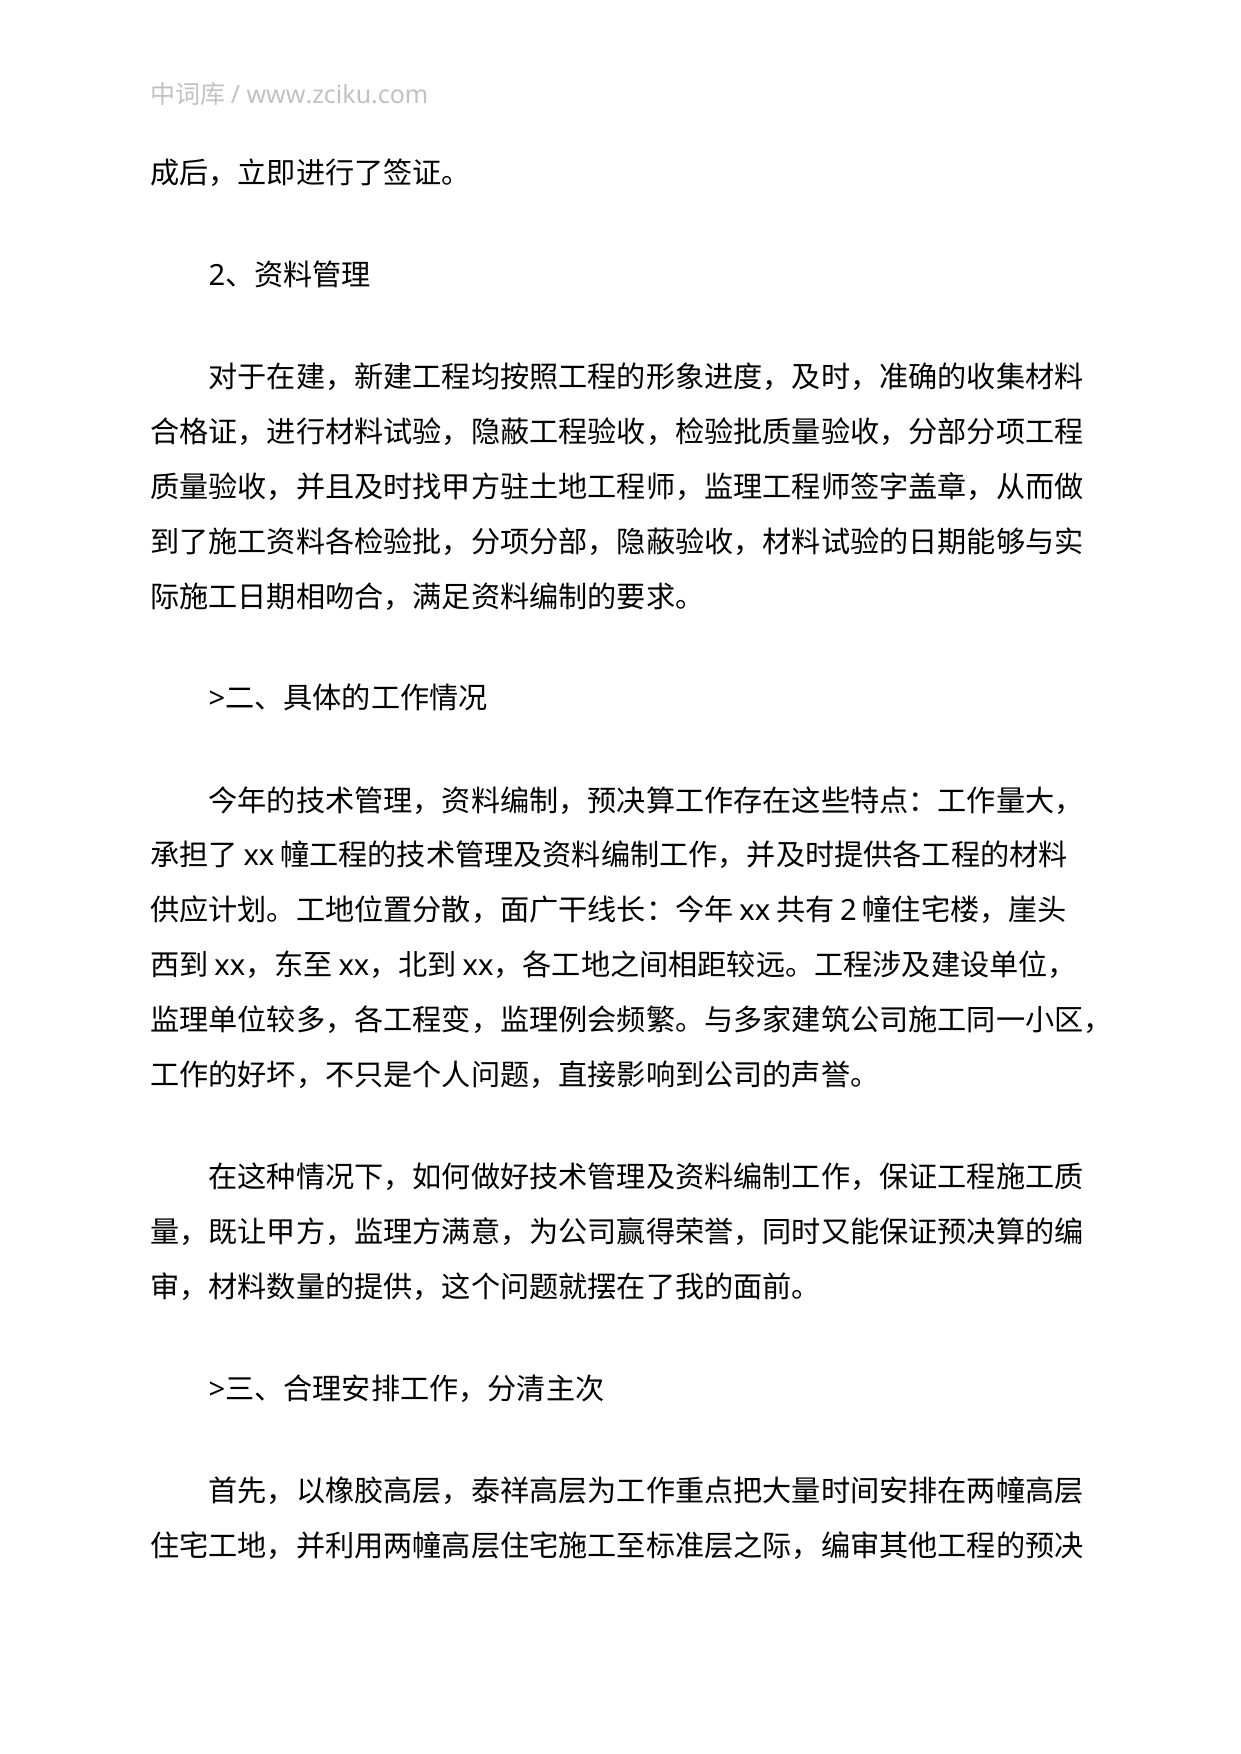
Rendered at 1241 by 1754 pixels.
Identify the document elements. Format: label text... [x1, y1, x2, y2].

text 对于在建，新建工程均按照工程的形象进度，及时，准确的收集材料合格证，进行材料试验，隐蔽工程验收，检验批质量验收，分部分项工程质量验收，并且及时找甲方驻土地工程师，监理工程师签字盖章，从而做到了施工资料各检验批，分项分部，隐蔽验收，材料试验的日期能够与实际施工日期相吻合，满足资料编制的要求。 [150, 354, 1090, 616]
text >三、合理安排工作，分清主次 [150, 1365, 1090, 1408]
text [150, 150, 1090, 192]
text 2、资料管理 [150, 252, 1090, 294]
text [150, 1467, 1090, 1564]
text 在这种情况下，如何做好技术管理及资料编制工作，保证工程施工质量，既让甲方，监理方满意，为公司赢得荣誉，同时又能保证预决算的编审，材料数量的提供，这个问题就摆在了我的面前。 [150, 1154, 1090, 1306]
text 今年的技术管理，资料编制，预决算工作存在这些特点：工作量大，承担了xx幢工程的技术管理及资料编制工作，并及时提供各工程的材料供应计划。工地位置分散，面广干线长：今年xx共有2幢住宅楼，崖头西到xx，东至xx，北到xx，各工地之间相距较远。工程涉及建设单位，监理单位较多，各工程变，监理例会频繁。与多家建筑公司施工同一小区，工作的好坏，不只是个人问题，直接影响到公司的声誉。 [150, 777, 1090, 1094]
text >二、具体的工作情况 [150, 675, 1090, 717]
